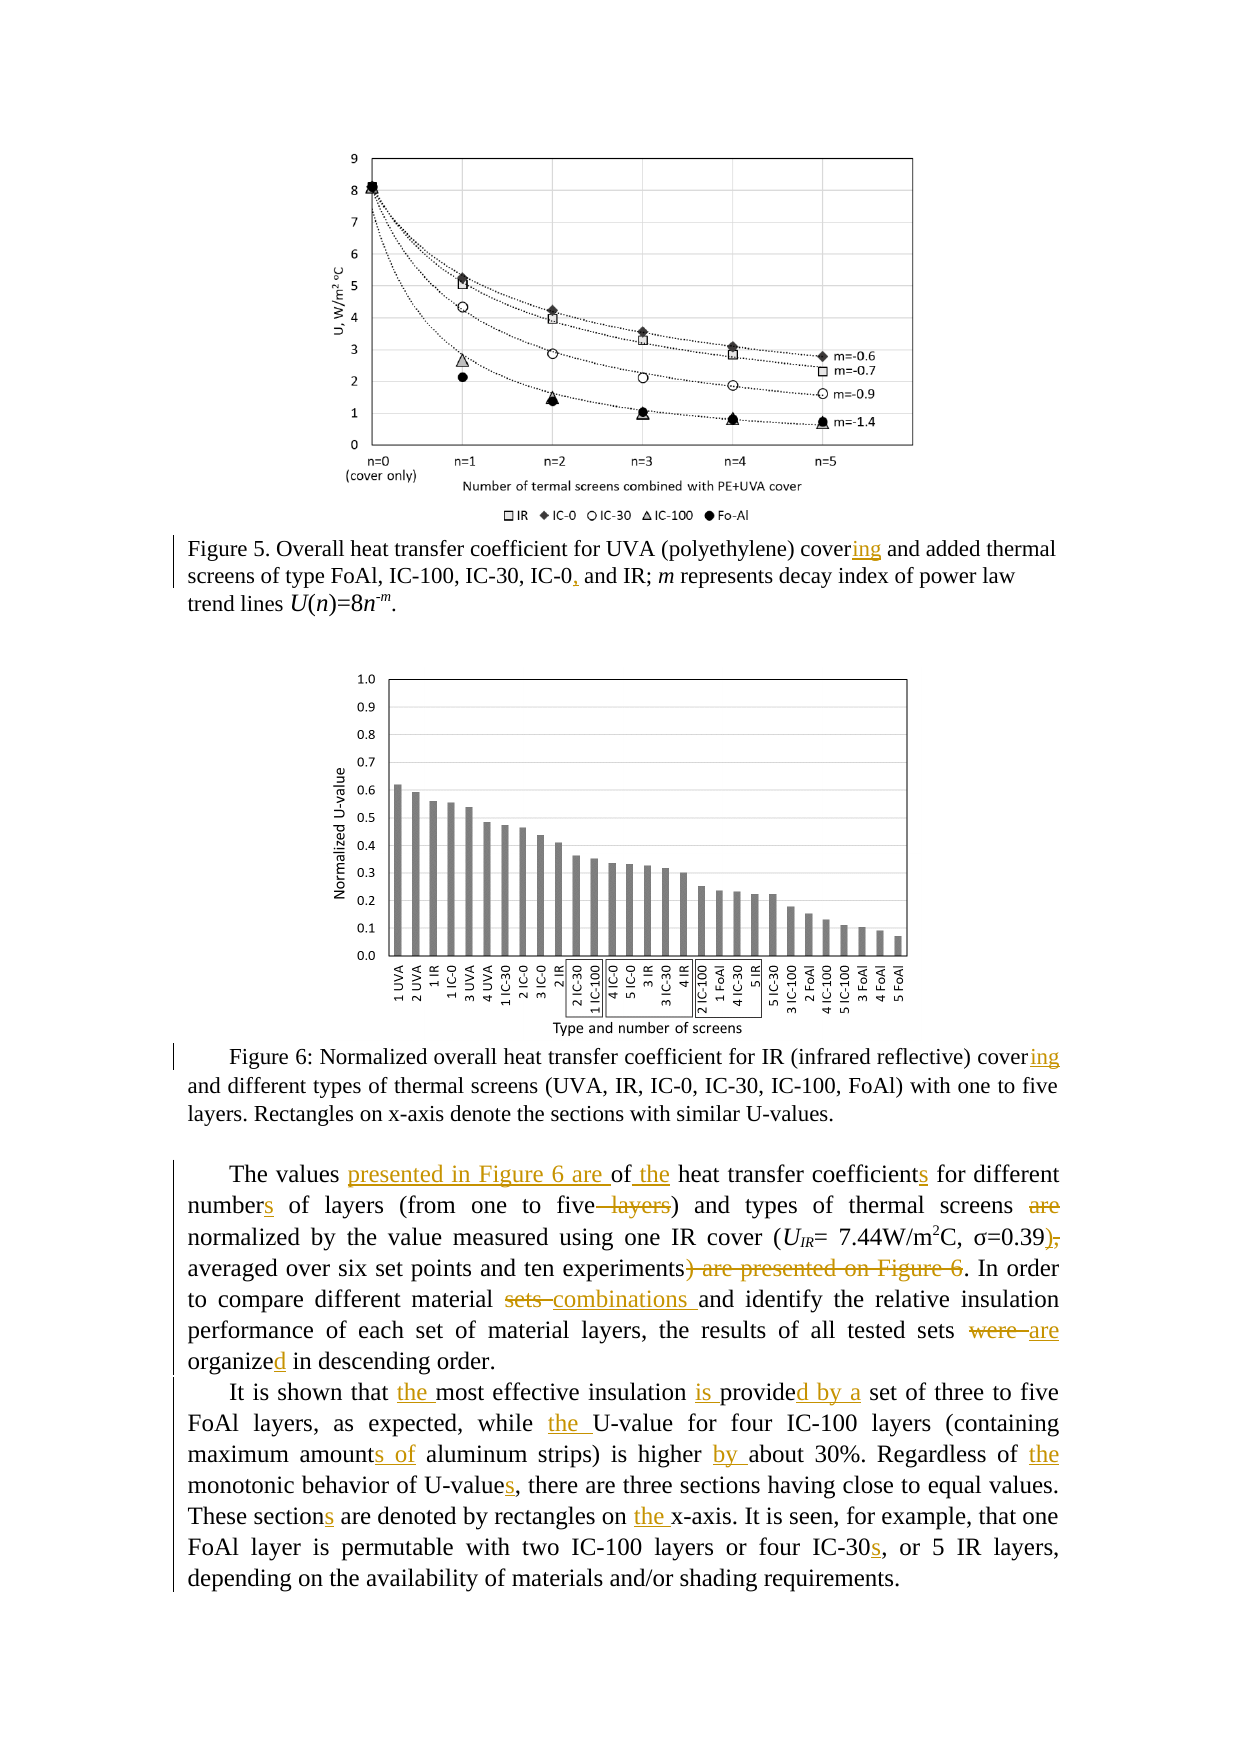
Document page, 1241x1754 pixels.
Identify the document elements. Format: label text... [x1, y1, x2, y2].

picture [317, 150, 930, 534]
text It is shown that most effective insulation provide set of three to five FoAl layers, as expected, while U-value for four IC-100 layers (containing maximum amount aluminum strips) is higher about 30%. Regardless of monotonic behavior of U-value, there are three sections having close to equal values. These section are denoted by rectangles on x-axis. It is seen, for example, that one FoAl layer is permutable with two IC-100 layers or four IC-30, or 5 IR layers, depending on the availability of materials and/or shading requirements. [187, 1377, 1059, 1592]
text Figure 6: Normalized overall heat transfer coefficient for IR (infrared reflective) cover and different types of thermal screens (UVA, IR, IC-0, IC-30, IC-100, FoAl) with one to five layers. Rectangles on x-axis denote the sections with similar U-values. [187, 1043, 1059, 1126]
picture [325, 667, 922, 1041]
text The values of heat transfer coefficient for different number of layers (from one to five) and types of thermal screens normalized by the value measured using one IR cover (UIR= 7.44W/m2C, σ=0.39 averaged over six set points and ten experiments. In order to compare different material and identify the relative insulation performance of each set of material layers, the results of all tested sets organize in descending order. [187, 1159, 1059, 1374]
text Figure 5. Overall heat transfer coefficient for UVA (polyethylene) cover and added thermal screens of type FoAl, IC-100, IC-30, IC-0 and IR; m represents decay index of power law trend lines U(n)=8n-m. [187, 535, 1059, 617]
